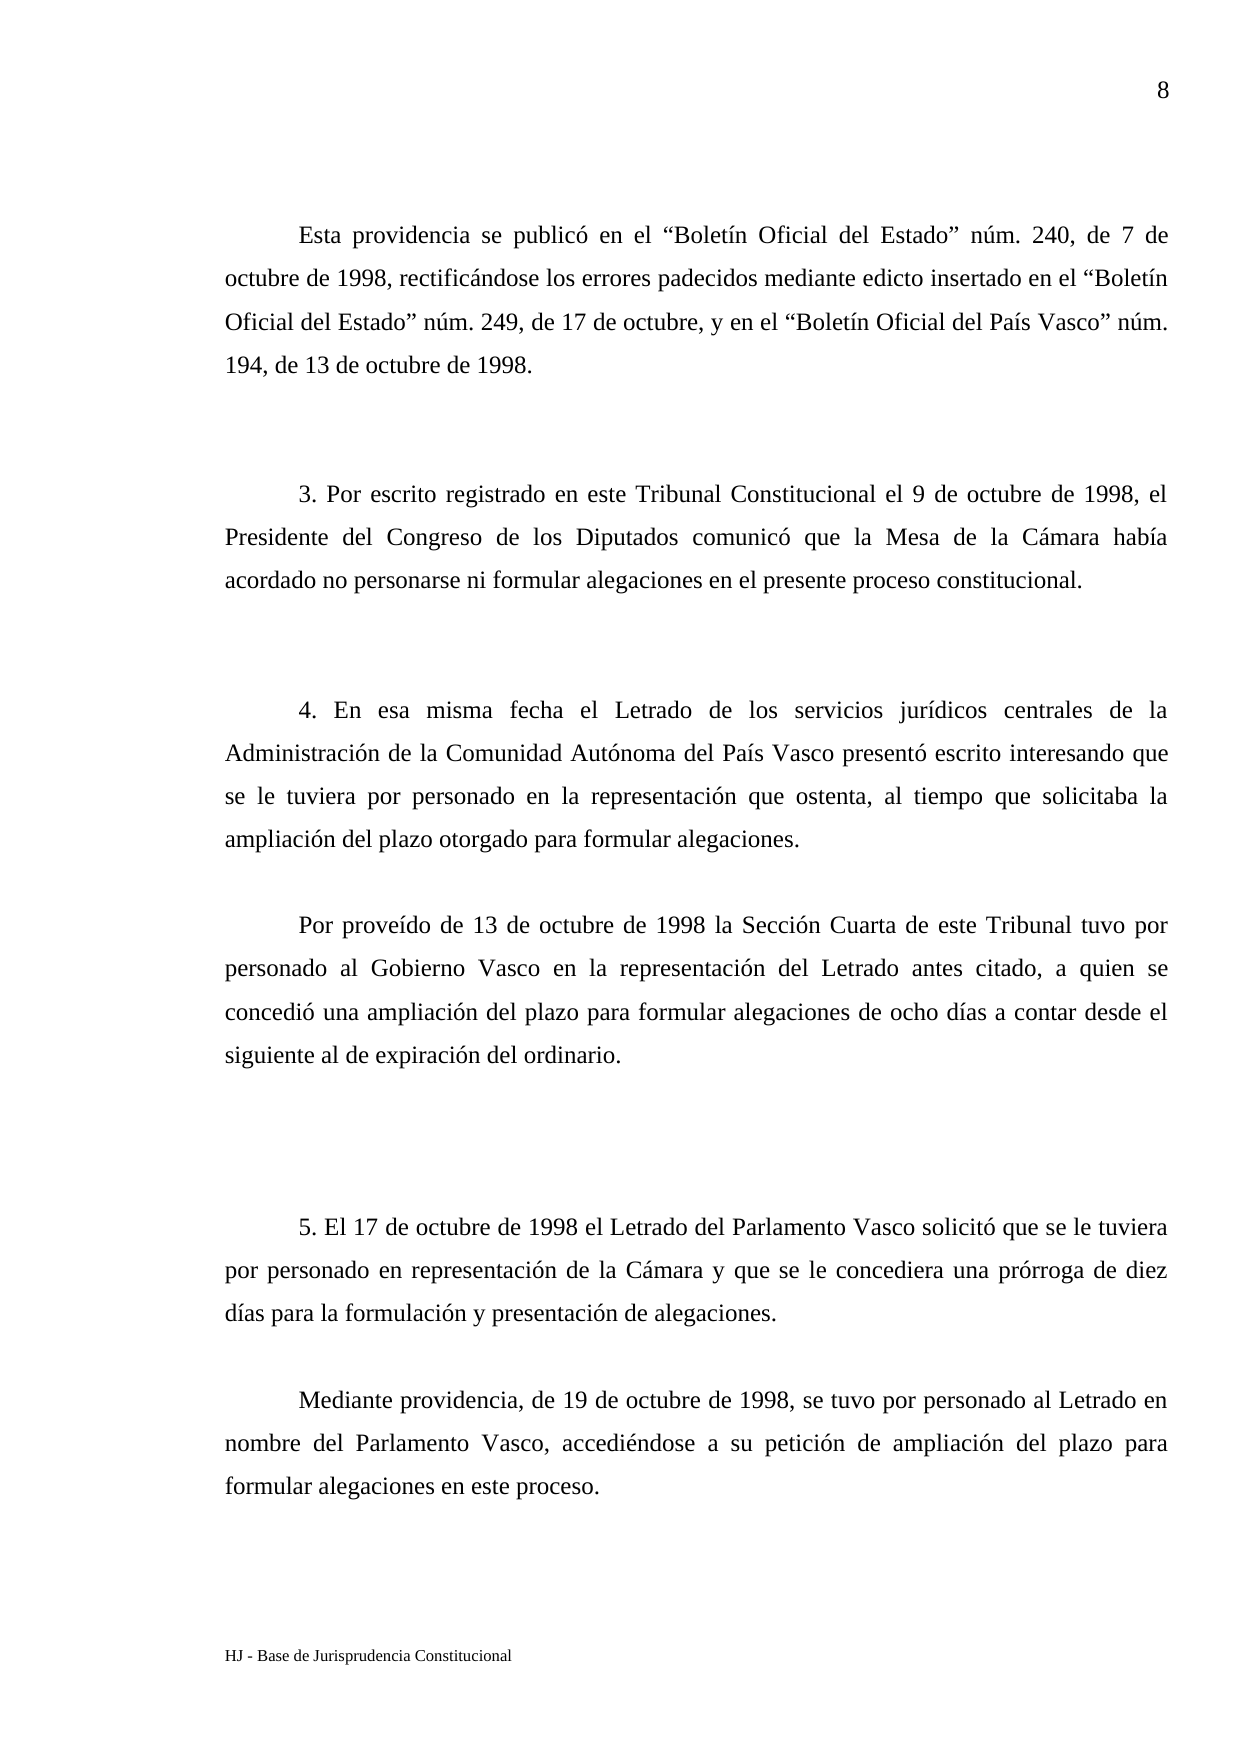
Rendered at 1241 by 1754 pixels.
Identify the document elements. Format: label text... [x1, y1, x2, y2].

text 5. El 17 de octubre de 1998 el Letrado del Parlamento Vasco solicitó que se le tuviera por personado en representación de la Cámara y que se le concediera una prórroga de diez días para la formulación y presentación de alegaciones. [224, 1212, 1169, 1327]
text Esta providencia se publicó en el “Boletín Oficial del Estado” núm. 240, de 7 de octubre de 1998, rectificándose los errores padecidos mediante edicto insertado en el “Boletín Oficial del Estado” núm. 249, de 17 de octubre, y en el “Boletín Oficial del País Vasco” núm. 194, de 13 de octubre de 1998. [224, 220, 1169, 378]
text Por proveído de 13 de octubre de 1998 la Sección Cuarta de este Tribunal tuvo por personado al Gobierno Vasco en la representación del Letrado antes citado, a quien se concedió una ampliación del plazo para formular alegaciones de ocho días a contar desde el siguiente al de expiración del ordinario. [224, 910, 1169, 1068]
text 3. Por escrito registrado en este Tribunal Constitucional el 9 de octubre de 1998, el Presidente del Congreso de los Diputados comunicó que la Mesa de la Cámara había acordado no personarse ni formular alegaciones en el presente proceso constitucional. [224, 479, 1169, 594]
text 4. En esa misma fecha el Letrado de los servicios jurídicos centrales de la Administración de la Comunidad Autónoma del País Vasco presentó escrito interesando que se le tuviera por personado en la representación que ostenta, al tiempo que solicitaba la ampliación del plazo otorgado para formular alegaciones. [224, 695, 1169, 853]
text Mediante providencia, de 19 de octubre de 1998, se tuvo por personado al Letrado en nombre del Parlamento Vasco, accediéndose a su petición de ampliación del plazo para formular alegaciones en este proceso. [224, 1385, 1169, 1500]
